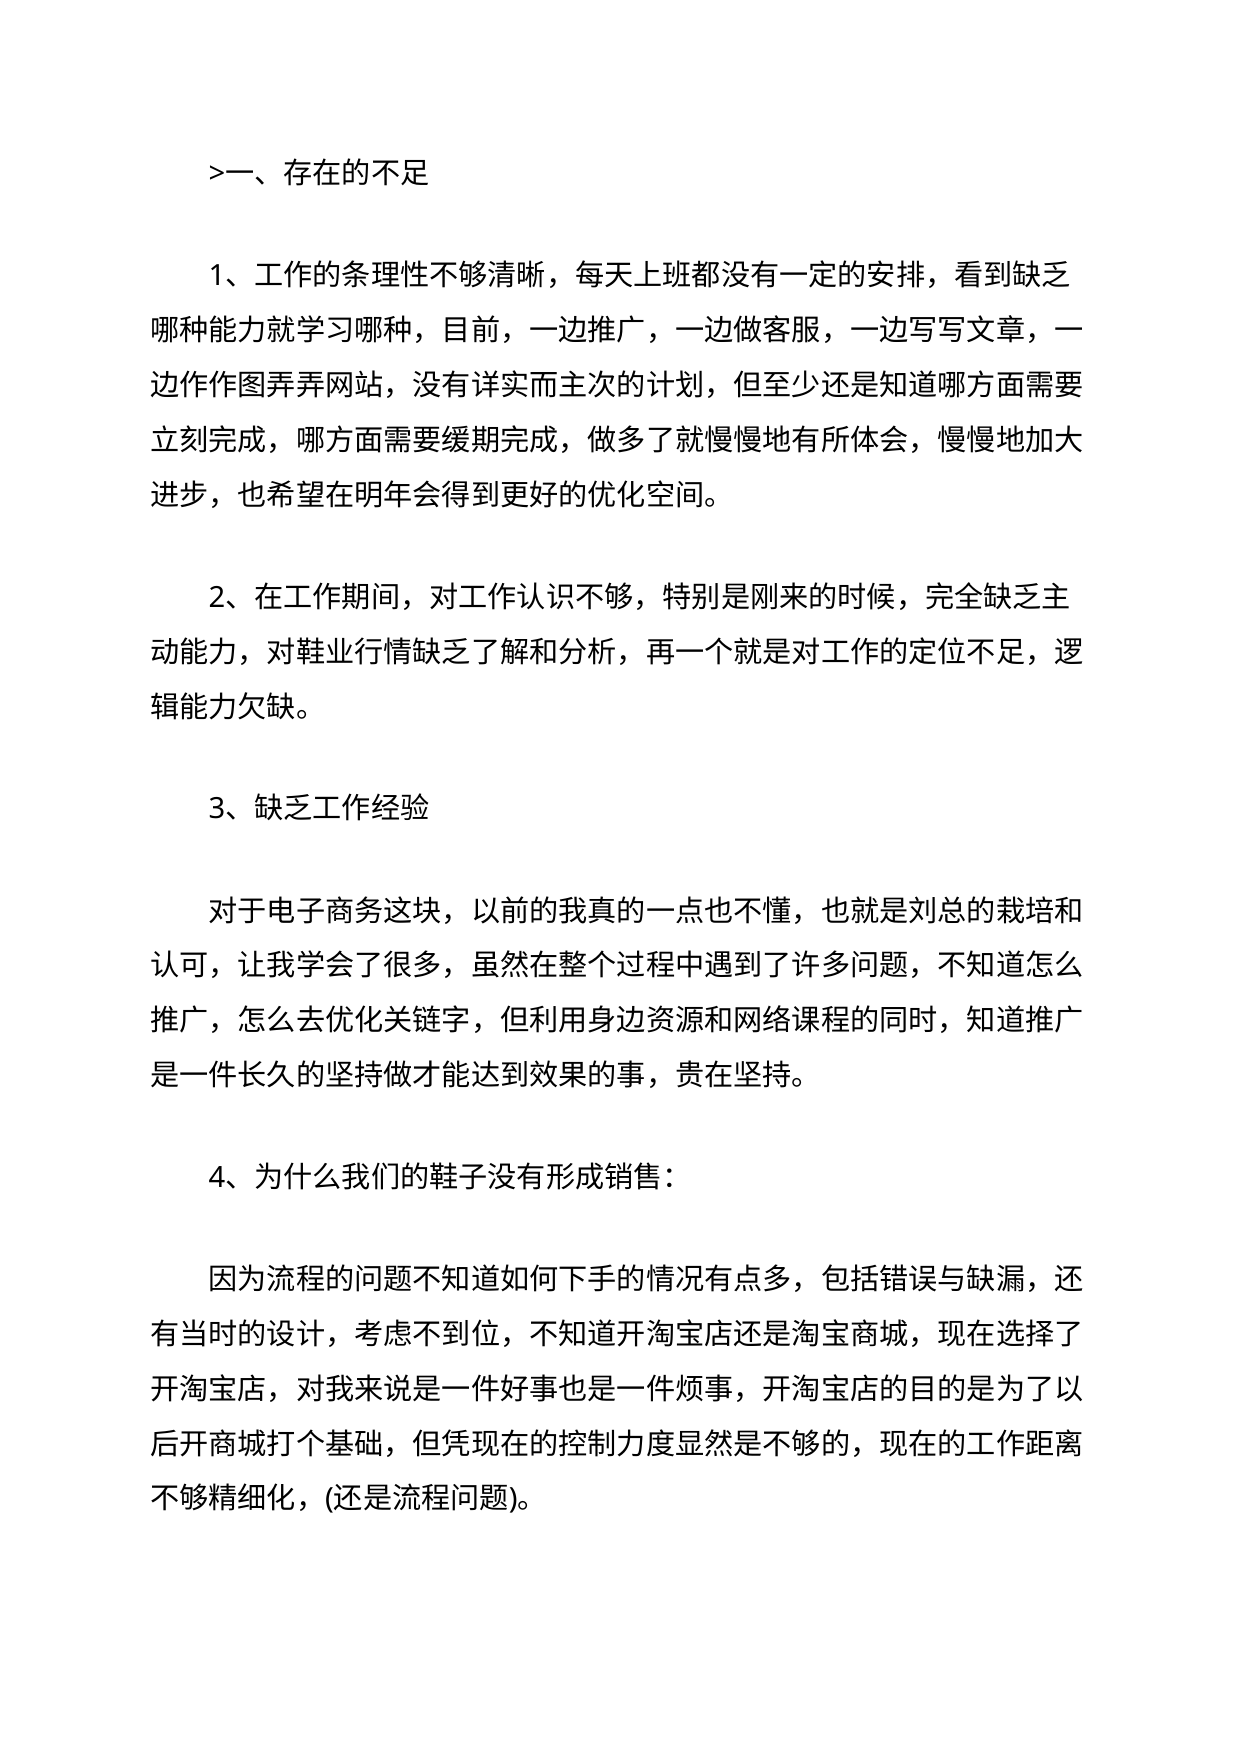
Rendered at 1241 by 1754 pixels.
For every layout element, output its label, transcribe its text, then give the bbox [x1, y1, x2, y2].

text 1、工作的条理性不够清晰，每天上班都没有一定的安排，看到缺乏哪种能力就学习哪种，目前，一边推广，一边做客服，一边写写文章，一边作作图弄弄网站，没有详实而主次的计划，但至少还是知道哪方面需要立刻完成，哪方面需要缓期完成，做多了就慢慢地有所体会，慢慢地加大进步，也希望在明年会得到更好的优化空间。 [150, 252, 1090, 514]
text 因为流程的问题不知道如何下手的情况有点多，包括错误与缺漏，还有当时的设计，考虑不到位，不知道开淘宝店还是淘宝商城，现在选择了开淘宝店，对我来说是一件好事也是一件烦事，开淘宝店的目的是为了以后开商城打个基础，但凭现在的控制力度显然是不够的，现在的工作距离不够精细化，(还是流程问题)。 [150, 1256, 1090, 1517]
text 3、缺乏工作经验 [150, 785, 1090, 827]
text >一、存在的不足 [150, 150, 1090, 192]
text 2、在工作期间，对工作认识不够，特别是刚来的时候，完全缺乏主动能力，对鞋业行情缺乏了解和分析，再一个就是对工作的定位不足，逻辑能力欠缺。 [150, 573, 1090, 726]
text 对于电子商务这块，以前的我真的一点也不懂，也就是刘总的栽培和认可，让我学会了很多，虽然在整个过程中遇到了许多问题，不知道怎么推广，怎么去优化关链字，但利用身边资源和网络课程的同时，知道推广是一件长久的坚持做才能达到效果的事，贵在坚持。 [150, 887, 1090, 1094]
text 4、为什么我们的鞋子没有形成销售： [150, 1153, 1090, 1196]
